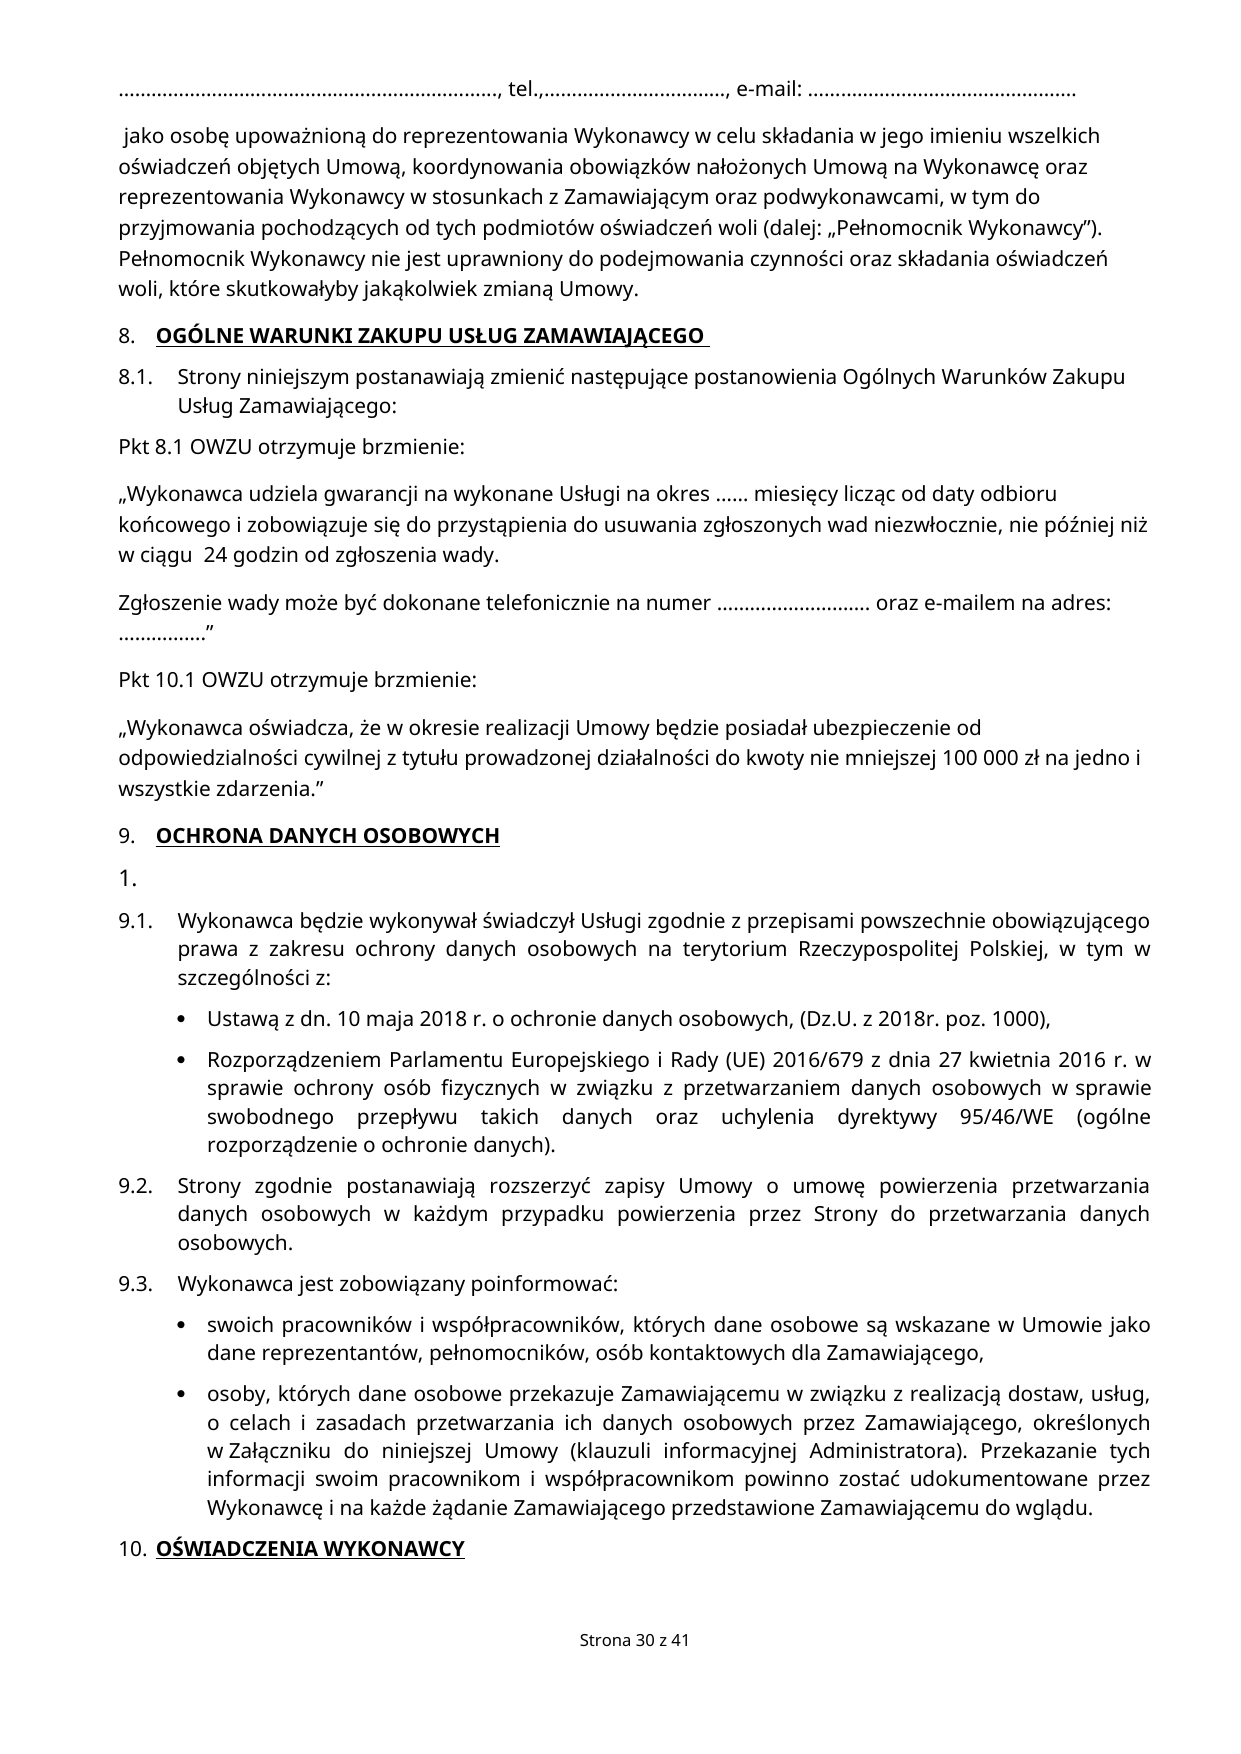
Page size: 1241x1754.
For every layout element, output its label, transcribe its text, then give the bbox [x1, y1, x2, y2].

text Pkt 10.1 OWZU otrzymuje brzmienie: [118, 666, 1152, 694]
list OGÓLNE WARUNKI ZAKUPU USŁUG ZAMAWIAJĄCEGO [118, 322, 1152, 350]
list Strony niniejszym postanawiają zmienić następujące postanowienia Ogólnych Warunków Zakupu Usług Zamawiającego: [118, 362, 1152, 419]
list Strony zgodnie postanawiają rozszerzyć zapisy Umowy o umowę powierzenia przetwarzania danych osobowych w każdym przypadku powierzenia przez Strony do przetwarzania danych osobowych. [118, 1171, 1152, 1256]
text Zgłoszenie wady może być dokonane telefonicznie na numer ………………………. oraz e-mailem na adres: …………….” [118, 588, 1152, 647]
subtitle Rozporządzeniem Parlamentu Europejskiego i Rady (UE) 2016/679 z dnia 27 kwietnia 2016 r. w sprawie ochrony osób fizycznych w związku z przetwarzaniem danych osobowych w sprawie swobodnego przepływu takich danych oraz uchylenia dyrektywy 95/46/WE (ogólne rozporządzenie o ochronie danych). [177, 1045, 1152, 1159]
subtitle swoich pracowników i współpracowników, których dane osobowe są wskazane w Umowie jako dane reprezentantów, pełnomocników, osób kontaktowych dla Zamawiającego, [177, 1310, 1152, 1367]
list Wykonawca będzie wykonywał świadczył Usługi zgodnie z przepisami powszechnie obowiązującego prawa z zakresu ochrony danych osobowych na terytorium Rzeczypospolitej Polskiej, w tym w szczególności z: [118, 906, 1152, 991]
text „Wykonawca oświadcza, że w okresie realizacji Umowy będzie posiadał ubezpieczenie od odpowiedzialności cywilnej z tytułu prowadzonej działalności do kwoty nie mniejszej 100 000 zł na jedno i wszystkie zdarzenia.” [118, 713, 1152, 803]
subtitle Ustawą z dn. 10 maja 2018 r. o ochronie danych osobowych, (Dz.U. z 2018r. poz. 1000), [177, 1004, 1152, 1032]
text „Wykonawca udziela gwarancji na wykonane Usługi na okres …… miesięcy licząc od daty odbioru końcowego i zobowiązuje się do przystąpienia do usuwania zgłoszonych wad niezwłocznie, nie później niż w ciągu 24 godzin od zgłoszenia wady. [118, 479, 1152, 569]
text jako osobę upoważnioną do reprezentowania Wykonawcy w celu składania w jego imieniu wszelkich oświadczeń objętych Umową, koordynowania obowiązków nałożonych Umową na Wykonawcę oraz reprezentowania Wykonawcy w stosunkach z Zamawiającym oraz podwykonawcami, w tym do przyjmowania pochodzących od tych podmiotów oświadczeń woli (dalej: „Pełnomocnik Wykonawcy”). Pełnomocnik Wykonawcy nie jest uprawniony do podejmowania czynności oraz składania oświadczeń woli, które skutkowałyby jakąkolwiek zmianą Umowy. [118, 121, 1152, 303]
list Wykonawca jest zobowiązany poinformować: [118, 1269, 1152, 1297]
text …………………………………………………………..., tel.,……………………………, e-mail: ……………………………………….… [118, 74, 1152, 102]
text Pkt 8.1 OWZU otrzymuje brzmienie: [118, 432, 1152, 460]
subtitle osoby, których dane osobowe przekazuje Zamawiającemu w związku z realizacją dostaw, usług, o celach i zasadach przetwarzania ich danych osobowych przez Zamawiającego, określonych w Załączniku do niniejszej Umowy (klauzuli informacyjnej Administratora). Przekazanie tych informacji swoim pracownikom i współpracownikom powinno zostać udokumentowane przez Wykonawcę i na każde żądanie Zamawiającego przedstawione Zamawiającemu do wglądu. [177, 1379, 1152, 1521]
list OCHRONA DANYCH OSOBOWYCH [118, 821, 1152, 850]
list OŚWIADCZENIA WYKONAWCY [118, 1534, 1152, 1562]
